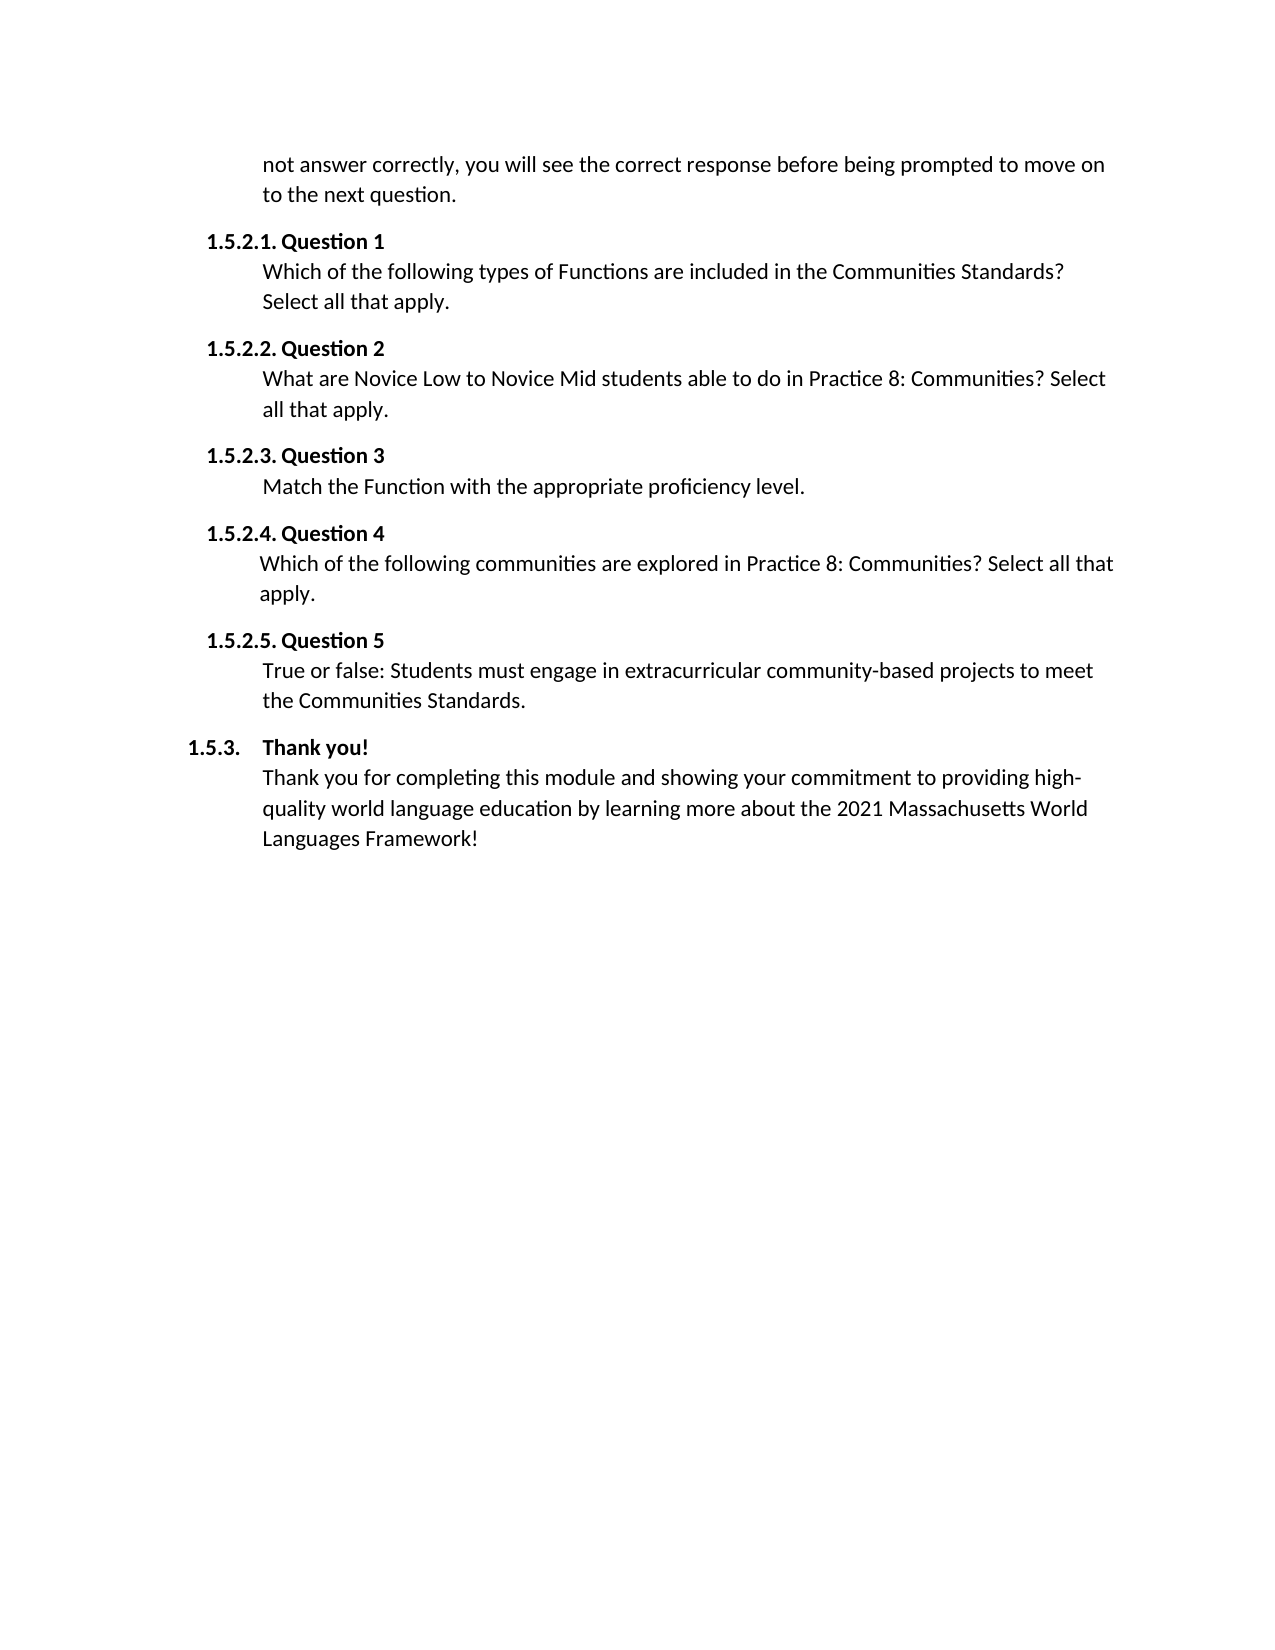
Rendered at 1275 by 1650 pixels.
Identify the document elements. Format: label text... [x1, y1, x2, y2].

text Which of the following communities are explored in Practice 8: Communities? Select all that [259, 549, 1125, 577]
list Question 2 [206, 334, 1125, 362]
text Match the Function with the appropriate proficiency level. [262, 472, 1125, 500]
text Thank you for completing this module and showing your commitment to providing high-quality world language education by learning more about the 2021 Massachusetts World Languages Framework! [262, 763, 1125, 852]
text apply. [259, 579, 1125, 607]
list Question 1 [206, 227, 1125, 255]
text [262, 150, 1125, 208]
list Question 4 [206, 519, 1125, 547]
text Which of the following types of Functions are included in the Communities Standards? Select all that apply. [262, 257, 1125, 316]
text What are Novice Low to Novice Mid students able to do in Practice 8: Communities? Select all that apply. [262, 364, 1125, 423]
list Question 3 [206, 442, 1125, 470]
list Question 5 [206, 626, 1125, 654]
list Thank you! [187, 733, 1125, 761]
text True or false: Students must engage in extracurricular community-based projects to meet the Communities Standards. [262, 656, 1125, 714]
